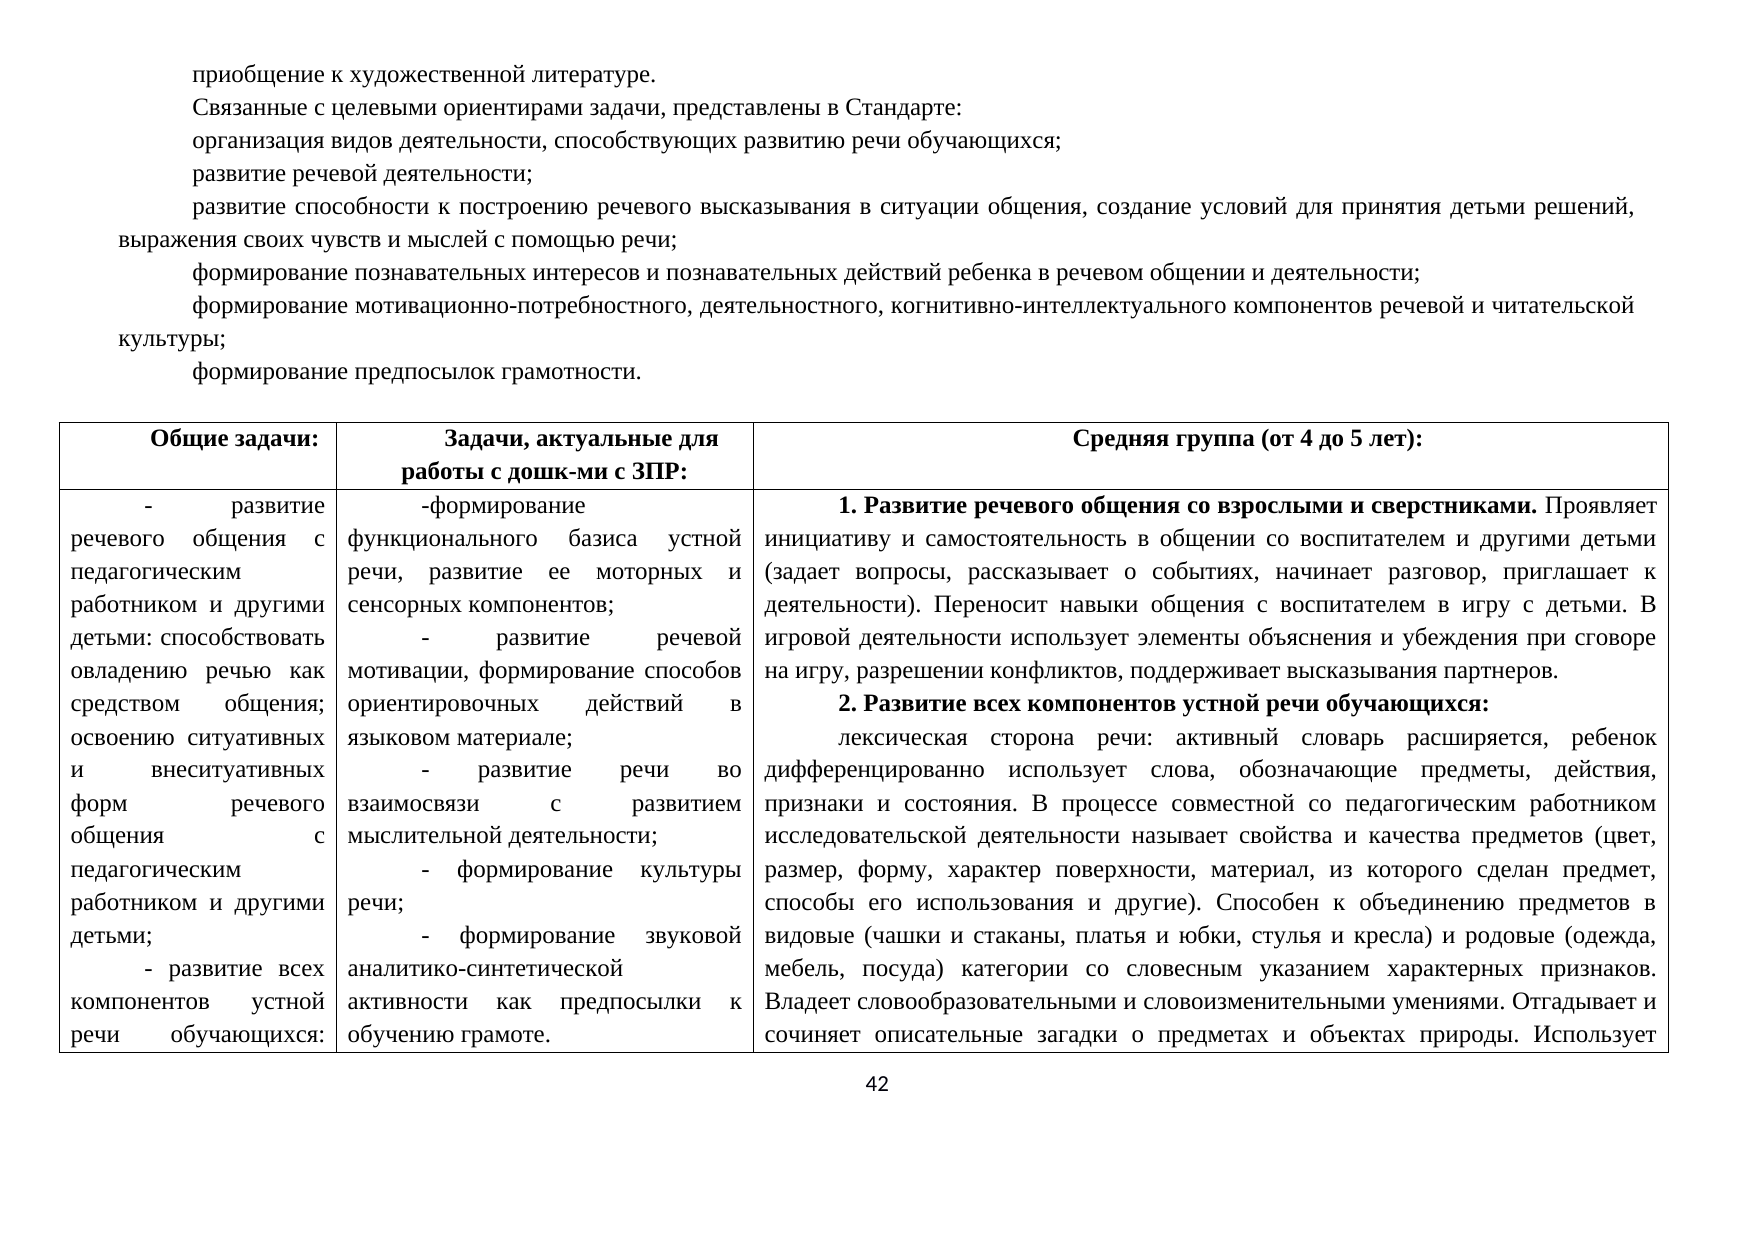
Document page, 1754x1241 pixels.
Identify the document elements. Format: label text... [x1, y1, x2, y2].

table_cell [754, 490, 1668, 1052]
text формирование мотивационно-потребностного, деятельностного, когнитивно-интеллектуального компонентов речевой и читательской культуры; [118, 290, 1636, 352]
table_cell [60, 490, 336, 1052]
text формирование предпосылок грамотности. [118, 356, 1636, 385]
text организация видов деятельности, способствующих развитию речи обучающихся; [118, 125, 1636, 154]
text Связанные с целевыми ориентирами задачи, представлены в Стандарте: [118, 92, 1636, 121]
table_header Задачи, актуальные для работы с дошк-ми с ЗПР: [337, 423, 753, 489]
text развитие способности к построению речевого высказывания в ситуации общения, создание условий для принятия детьми решений, выражения своих чувств и мыслей с помощью речи; [118, 191, 1636, 253]
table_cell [337, 490, 753, 1052]
text развитие речевой деятельности; [118, 158, 1636, 187]
table_header Средняя группа (от 4 до 5 лет): [754, 423, 1668, 489]
text формирование познавательных интересов и познавательных действий ребенка в речевом общении и деятельности; [118, 257, 1636, 286]
text приобщение к художественной литературе. [118, 59, 1636, 88]
table_header Общие задачи: [60, 423, 336, 489]
